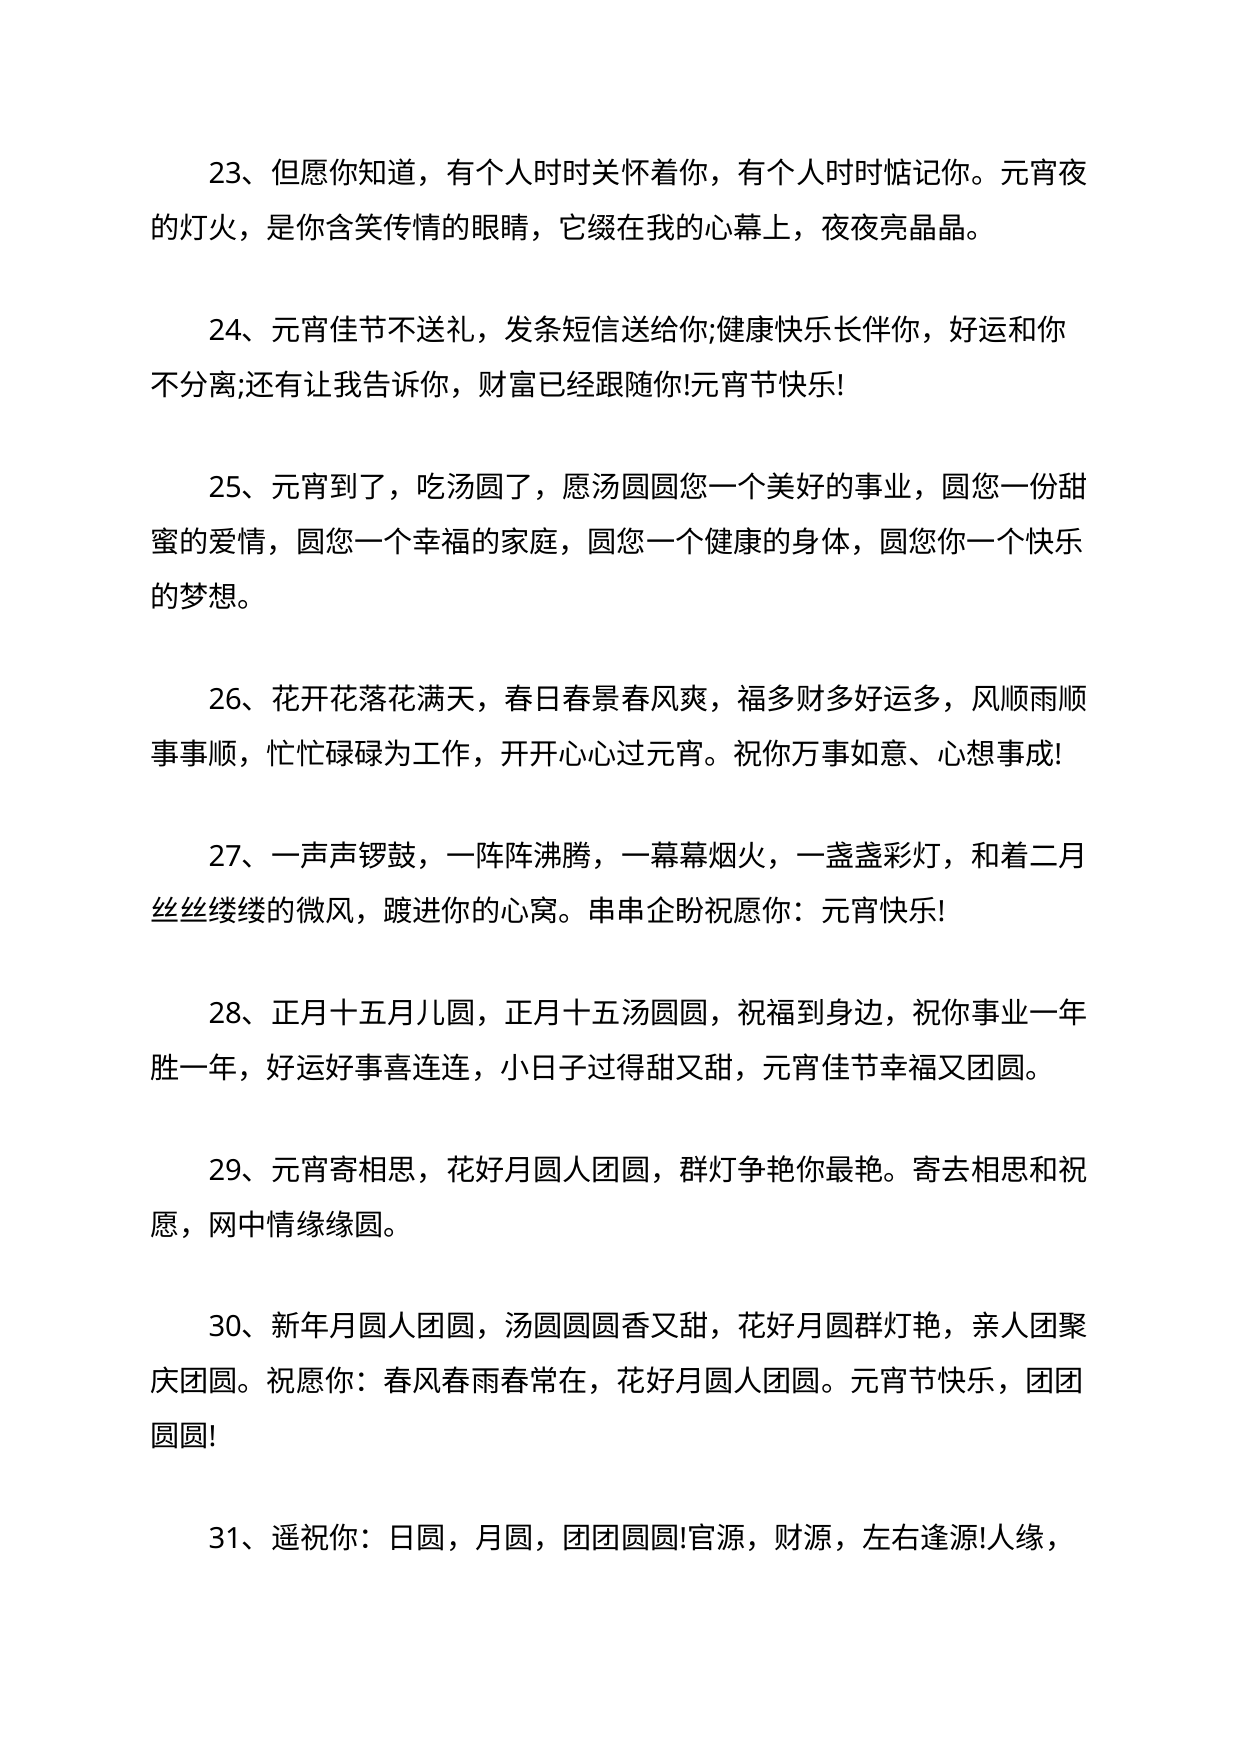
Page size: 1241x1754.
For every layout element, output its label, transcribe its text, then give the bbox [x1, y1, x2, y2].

text 23、但愿你知道，有个人时时关怀着你，有个人时时惦记你。元宵夜的灯火，是你含笑传情的眼睛，它缀在我的心幕上，夜夜亮晶晶。 [150, 150, 1090, 247]
text 25、元宵到了，吃汤圆了，愿汤圆圆您一个美好的事业，圆您一份甜蜜的爱情，圆您一个幸福的家庭，圆您一个健康的身体，圆您你一个快乐的梦想。 [150, 464, 1090, 616]
text 24、元宵佳节不送礼，发条短信送给你;健康快乐长伴你，好运和你不分离;还有让我告诉你，财富已经跟随你!元宵节快乐! [150, 307, 1090, 404]
text 29、元宵寄相思，花好月圆人团圆，群灯争艳你最艳。寄去相思和祝愿，网中情缘缘圆。 [150, 1146, 1090, 1243]
text 27、一声声锣鼓，一阵阵沸腾，一幕幕烟火，一盏盏彩灯，和着二月丝丝缕缕的微风，踱进你的心窝。串串企盼祝愿你：元宵快乐! [150, 832, 1090, 930]
text 30、新年月圆人团圆，汤圆圆圆香又甜，花好月圆群灯艳，亲人团聚庆团圆。祝愿你：春风春雨春常在，花好月圆人团圆。元宵节快乐，团团圆圆! [150, 1303, 1090, 1455]
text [150, 1515, 1090, 1557]
text 28、正月十五月儿圆，正月十五汤圆圆，祝福到身边，祝你事业一年胜一年，好运好事喜连连，小日子过得甜又甜，元宵佳节幸福又团圆。 [150, 989, 1090, 1087]
text 26、花开花落花满天，春日春景春风爽，福多财多好运多，风顺雨顺事事顺，忙忙碌碌为工作，开开心心过元宵。祝你万事如意、心想事成! [150, 675, 1090, 773]
